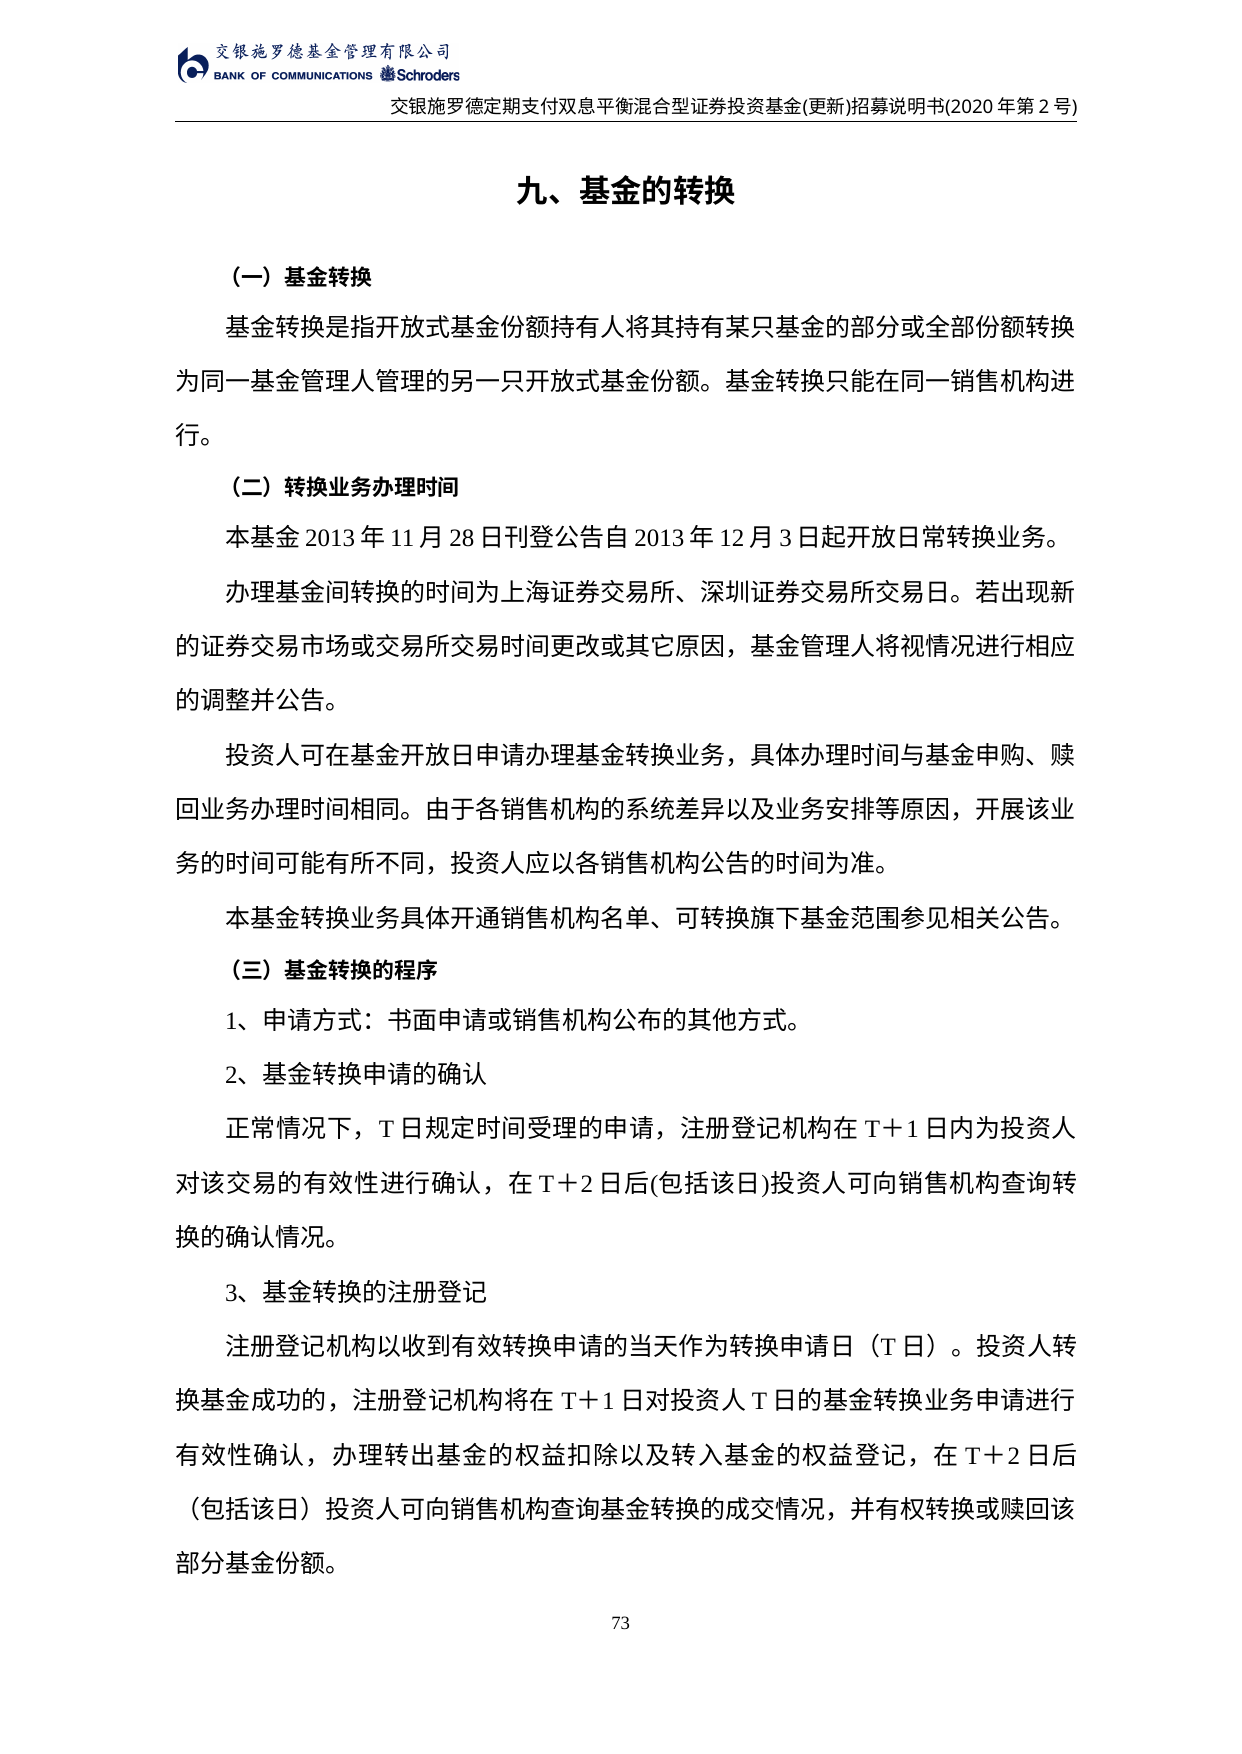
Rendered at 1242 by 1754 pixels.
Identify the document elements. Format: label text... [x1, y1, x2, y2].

picture [178, 43, 460, 83]
text （一）基金转换 [175, 259, 1077, 291]
text （三）基金转换的程序 [175, 953, 1077, 984]
subtitle 九、基金的转换 [175, 167, 1077, 212]
text 基金转换是指开放式基金份额持有人将其持有某只基金的部分或全部份额转换为同一基金管理人管理的另一只开放式基金份额。基金转换只能在同一销售机构进行。 [175, 307, 1077, 452]
text 3、基金转换的注册登记 [175, 1272, 1077, 1308]
text 本基金2013年11月28日刊登公告自2013年12月3日起开放日常转换业务。 [175, 518, 1077, 554]
text 正常情况下，T日规定时间受理的申请，注册登记机构在T＋1日内为投资人对该交易的有效性进行确认，在T＋2日后(包括该日)投资人可向销售机构查询转换的确认情况。 [175, 1109, 1077, 1254]
text 办理基金间转换的时间为上海证券交易所、深圳证券交易所交易日。若出现新的证券交易市场或交易所交易时间更改或其它原因，基金管理人将视情况进行相应的调整并公告。 [175, 572, 1077, 717]
text 2、基金转换申请的确认 [175, 1054, 1077, 1091]
text 本基金转换业务具体开通销售机构名单、可转换旗下基金范围参见相关公告。 [175, 898, 1077, 934]
text 投资人可在基金开放日申请办理基金转换业务，具体办理时间与基金申购、赎回业务办理时间相同。由于各销售机构的系统差异以及业务安排等原因，开展该业务的时间可能有所不同，投资人应以各销售机构公告的时间为准。 [175, 735, 1077, 880]
text 1、申请方式：书面申请或销售机构公布的其他方式。 [175, 1000, 1077, 1036]
text （二）转换业务办理时间 [175, 470, 1077, 502]
text 注册登记机构以收到有效转换申请的当天作为转换申请日（T日）。投资人转换基金成功的，注册登记机构将在T＋1日对投资人T日的基金转换业务申请进行有效性确认，办理转出基金的权益扣除以及转入基金的权益登记，在T＋2日后（包括该日）投资人可向销售机构查询基金转换的成交情况，并有权转换或赎回该部分基金份额。 [175, 1326, 1077, 1580]
